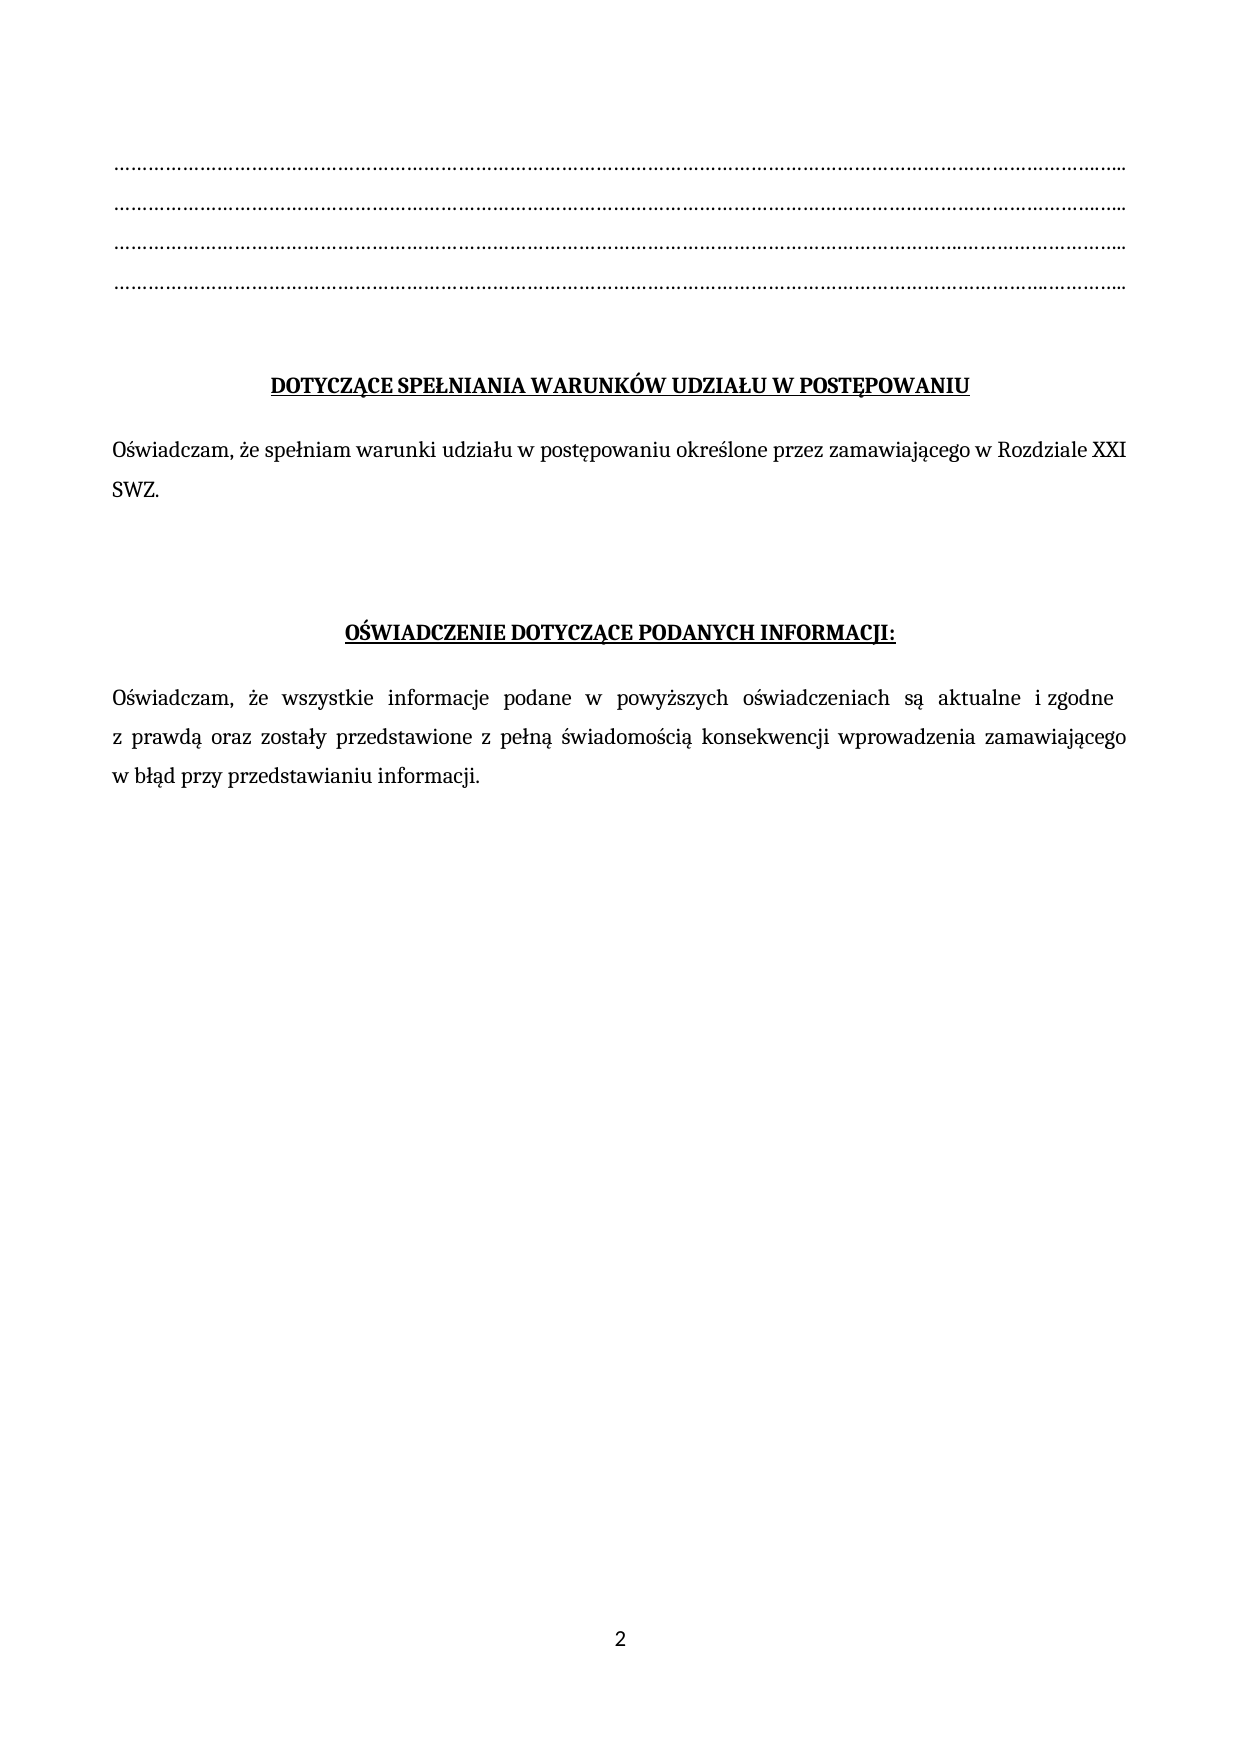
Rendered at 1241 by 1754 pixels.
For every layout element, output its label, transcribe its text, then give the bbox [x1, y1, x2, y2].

text ……………………………………………………………………………………………………………………………………………….………….. [112, 268, 1128, 295]
text Oświadczam, że wszystkie informacje podane w powyższych oświadczeniach są aktualne i zgodne z prawdą oraz zostały przedstawione z pełną świadomością konsekwencji wprowadzenia zamawiającego w błąd przy przedstawianiu informacji. [112, 684, 1128, 789]
text Oświadczam, że spełniam warunki udziału w postępowaniu określone przez zamawiającego w Rozdziale XXI SWZ. [112, 437, 1128, 503]
text OŚWIADCZENIE DOTYCZĄCE PODANYCH INFORMACJI: [112, 620, 1128, 646]
text ……………………………………………………………………………………………………………………………………………………….….. [112, 189, 1128, 216]
text ………………………………………………………………………………………………………………………………….……………………….. [112, 229, 1128, 255]
text DOTYCZĄCE SPEŁNIANIA WARUNKÓW UDZIAŁU W POSTĘPOWANIU [112, 372, 1128, 399]
text ……………………………………………………………………………………………………………………………………………………….….. [112, 150, 1128, 176]
